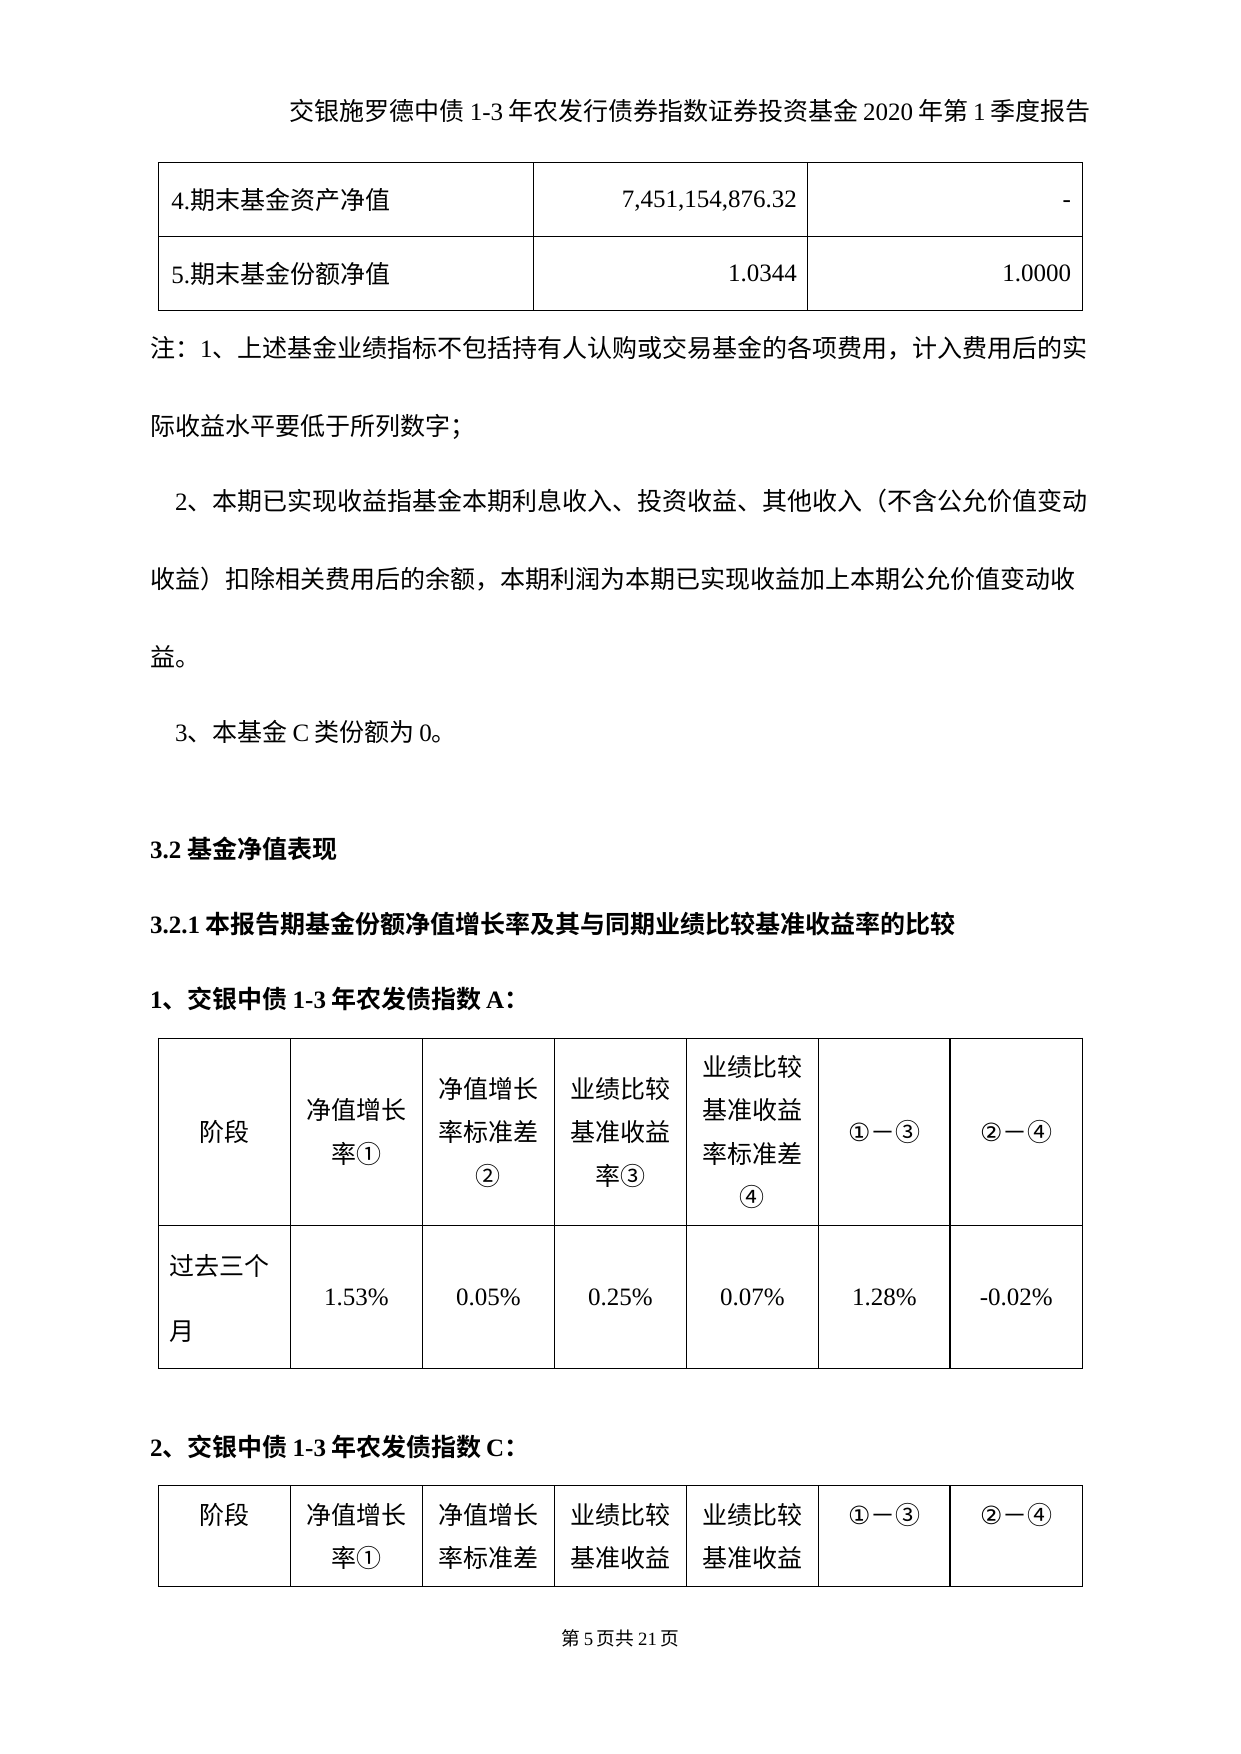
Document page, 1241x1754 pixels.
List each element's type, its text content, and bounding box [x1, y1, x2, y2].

table_cell 0.07% [687, 1226, 818, 1368]
table_cell - [808, 163, 1082, 236]
table_cell 0.05% [423, 1226, 554, 1368]
text 2、交银中债1-3年农发债指数C： [150, 1413, 1090, 1478]
table_header ②－④ [951, 1486, 1082, 1586]
text 注：1、上述基金业绩指标不包括持有人认购或交易基金的各项费用，计入费用后的实际收益水平要低于所列数字； [150, 314, 1090, 457]
table_cell 4.期末基金资产净值 [159, 163, 533, 236]
table_header 净值增长率① [291, 1039, 422, 1225]
table_header 业绩比较基准收益率标准差④ [687, 1039, 818, 1225]
table_header 阶段 [159, 1486, 290, 1586]
table_header 净值增长率标准差② [423, 1486, 554, 1586]
table_header 净值增长率标准差② [423, 1039, 554, 1225]
table_cell 1.28% [819, 1226, 949, 1368]
table_header 业绩比较基准收益率③ [555, 1039, 686, 1225]
text 3、本基金C类份额为0。 [150, 698, 1090, 763]
table_header 业绩比较基准收益率标准差④ [687, 1486, 818, 1586]
text 1、交银中债1-3年农发债指数A： [150, 965, 1090, 1030]
text 2、本期已实现收益指基金本期利息收入、投资收益、其他收入（不含公允价值变动收益）扣除相关费用后的余额，本期利润为本期已实现收益加上本期公允价值变动收益。 [150, 467, 1090, 688]
table_header ①－③ [819, 1486, 949, 1586]
table_cell 1.0344 [534, 237, 807, 310]
table_header 净值增长率① [291, 1486, 422, 1586]
table_cell -0.02% [951, 1226, 1082, 1368]
table_cell 7,451,154,876.32 [534, 163, 807, 236]
table_header ①－③ [819, 1039, 949, 1225]
table_cell 5.期末基金份额净值 [159, 237, 533, 310]
table_cell 过去三个月 [159, 1226, 290, 1368]
table_cell 1.53% [291, 1226, 422, 1368]
table_header 阶段 [159, 1039, 290, 1225]
table_header 业绩比较基准收益率③ [555, 1486, 686, 1586]
text 本报告期基金份额净值增长率及其与同期业绩比较基准收益率的比较 [150, 890, 1090, 955]
table_header ②－④ [951, 1039, 1082, 1225]
text 3.2 基金净值表现 [150, 815, 1090, 880]
table_cell 1.0000 [808, 237, 1082, 310]
table_cell 0.25% [555, 1226, 686, 1368]
